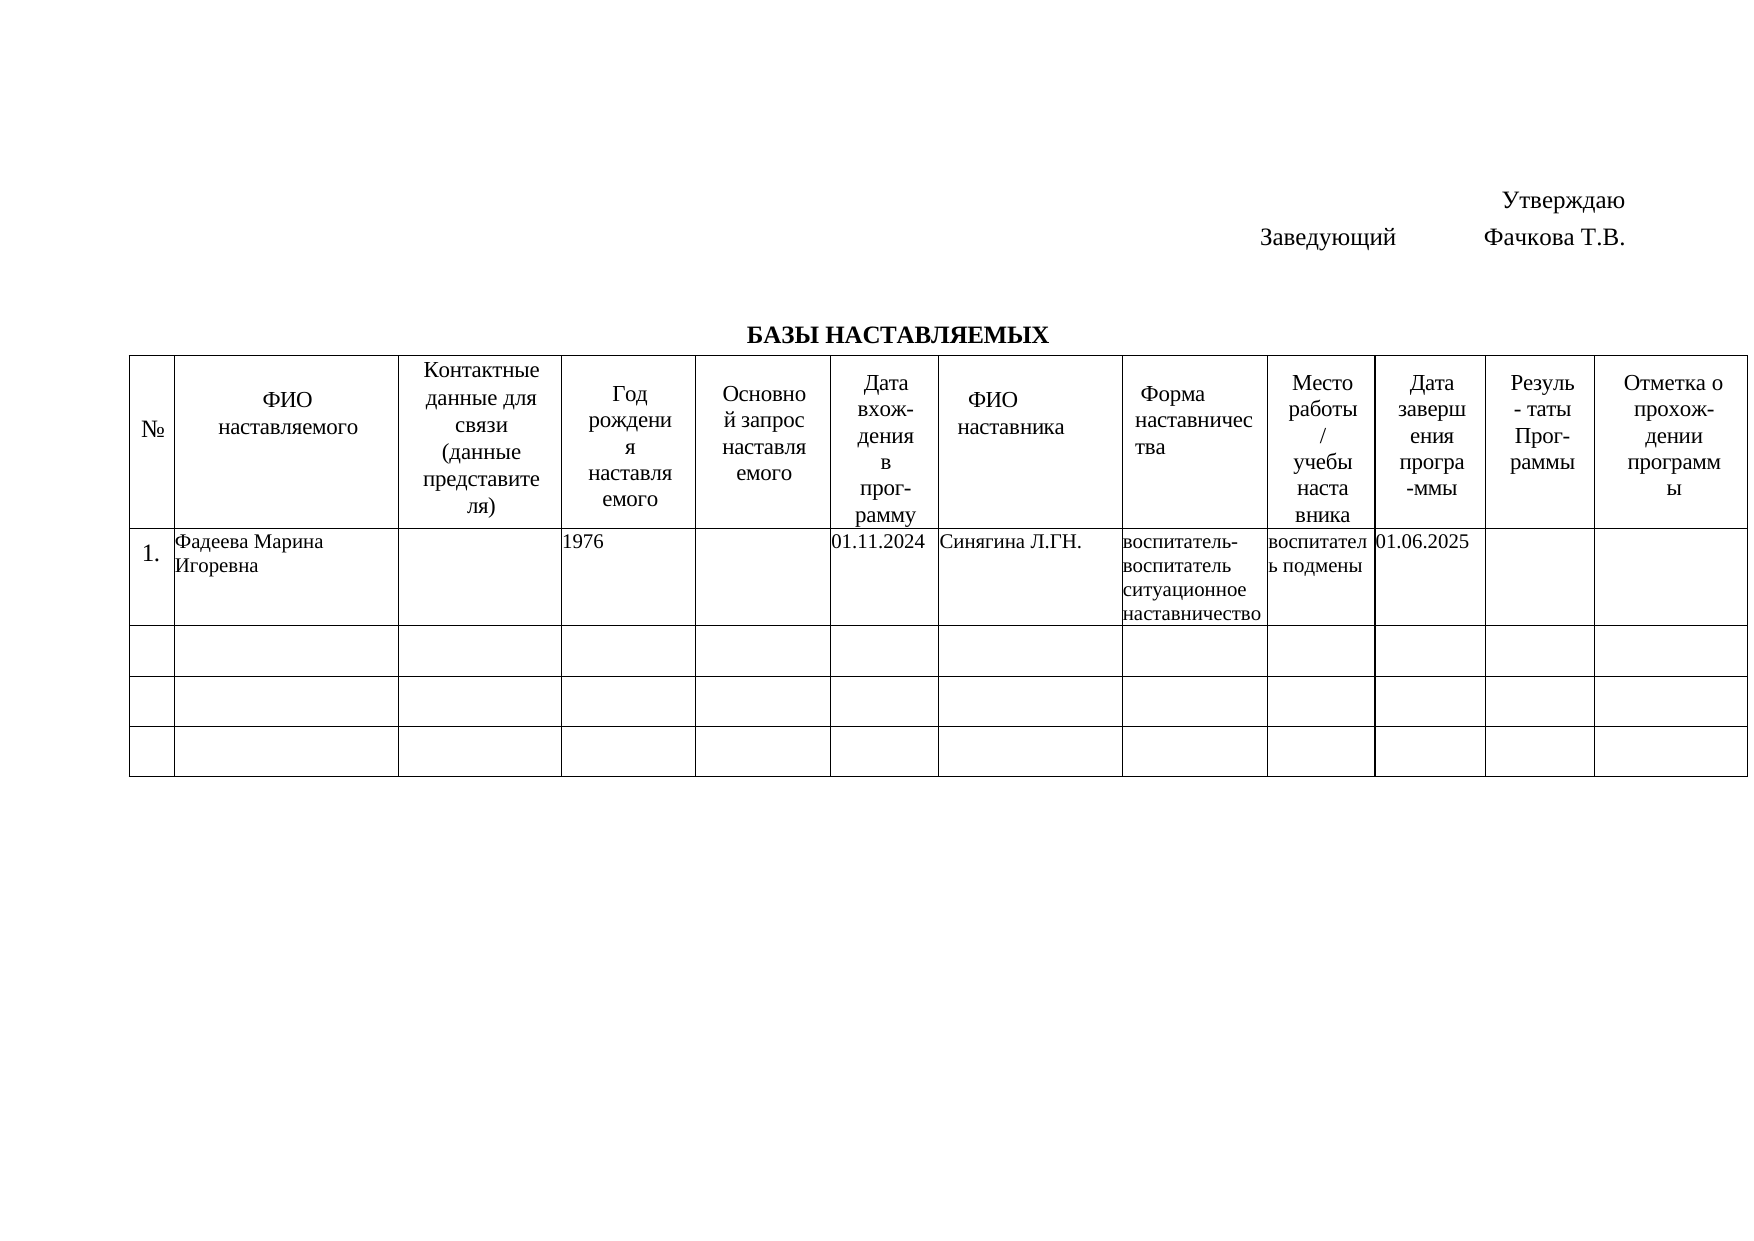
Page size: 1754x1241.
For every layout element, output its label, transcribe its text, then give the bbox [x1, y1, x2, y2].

table_cell [562, 626, 695, 676]
table_cell [696, 626, 830, 676]
table_cell [1595, 529, 1747, 625]
table_cell [939, 727, 1122, 776]
table_cell [1486, 626, 1594, 676]
table_cell Синягина Л.ГН. [939, 529, 1122, 625]
text Утверждаю [118, 185, 1625, 214]
table_cell [1595, 727, 1747, 776]
table_cell [831, 677, 938, 726]
table_cell Фадеева Марина Игоревна [175, 529, 398, 625]
table_cell [562, 677, 695, 726]
table_cell [399, 529, 561, 625]
table_cell [175, 677, 398, 726]
table_cell [1268, 626, 1374, 676]
table_cell 1976 [562, 529, 695, 625]
table_header Отметка о прохож-дении программы [1595, 356, 1747, 528]
subtitle БАЗЫ НАСТАВЛЯЕМЫХ [398, 321, 1398, 349]
table_header Дата завершения програ-ммы [1376, 356, 1485, 528]
table_cell [1486, 529, 1594, 625]
text Заведующий Фачкова Т.В. [118, 222, 1625, 250]
table_cell [130, 727, 174, 776]
table_cell [1268, 727, 1374, 776]
table_cell [399, 626, 561, 676]
table_cell [1123, 677, 1267, 726]
table_cell 01.06.2025 [1376, 529, 1485, 625]
table_cell [939, 626, 1122, 676]
table_header Дата вхож-денияв прог- рамму [831, 356, 938, 528]
table_cell [696, 727, 830, 776]
table_header Резуль- таты Пpoг- paммы [1486, 356, 1594, 528]
table_cell [1595, 677, 1747, 726]
table_header Место работы/ учебы наставника [1268, 356, 1374, 528]
table_cell 01.11.2024 [831, 529, 938, 625]
table_cell [831, 626, 938, 676]
table_cell [1486, 677, 1594, 726]
table_cell [1376, 626, 1485, 676]
table_cell воспитатель-воспитатель ситуационное наставничество [1123, 529, 1267, 625]
table_cell [939, 677, 1122, 726]
table_cell [696, 677, 830, 726]
table_header Основной запрос наставляемого [696, 356, 830, 528]
table_cell [1268, 677, 1374, 726]
table_cell [1123, 727, 1267, 776]
table_cell [399, 727, 561, 776]
table_header Год рождения наставляемого [562, 356, 695, 528]
table_cell 1. [130, 529, 174, 625]
table_cell [175, 626, 398, 676]
table_cell [130, 626, 174, 676]
table_header № [130, 356, 174, 528]
table_cell [1376, 727, 1485, 776]
table_cell [831, 727, 938, 776]
table_cell [175, 727, 398, 776]
table_header Форма наставничества [1123, 356, 1267, 528]
table_cell [562, 727, 695, 776]
table_header ФИО наставника [939, 356, 1122, 528]
table_cell [1123, 626, 1267, 676]
table_header ФИО наставляемого [175, 356, 398, 528]
table_cell [1376, 677, 1485, 726]
table_header Контактные данные для связи (данные представите ля) [399, 356, 561, 528]
table_cell воспитатель подмены [1268, 529, 1374, 625]
table_cell [696, 529, 830, 625]
table_cell [1595, 626, 1747, 676]
table_cell [1486, 727, 1594, 776]
table_cell [130, 677, 174, 726]
table_cell [399, 677, 561, 726]
